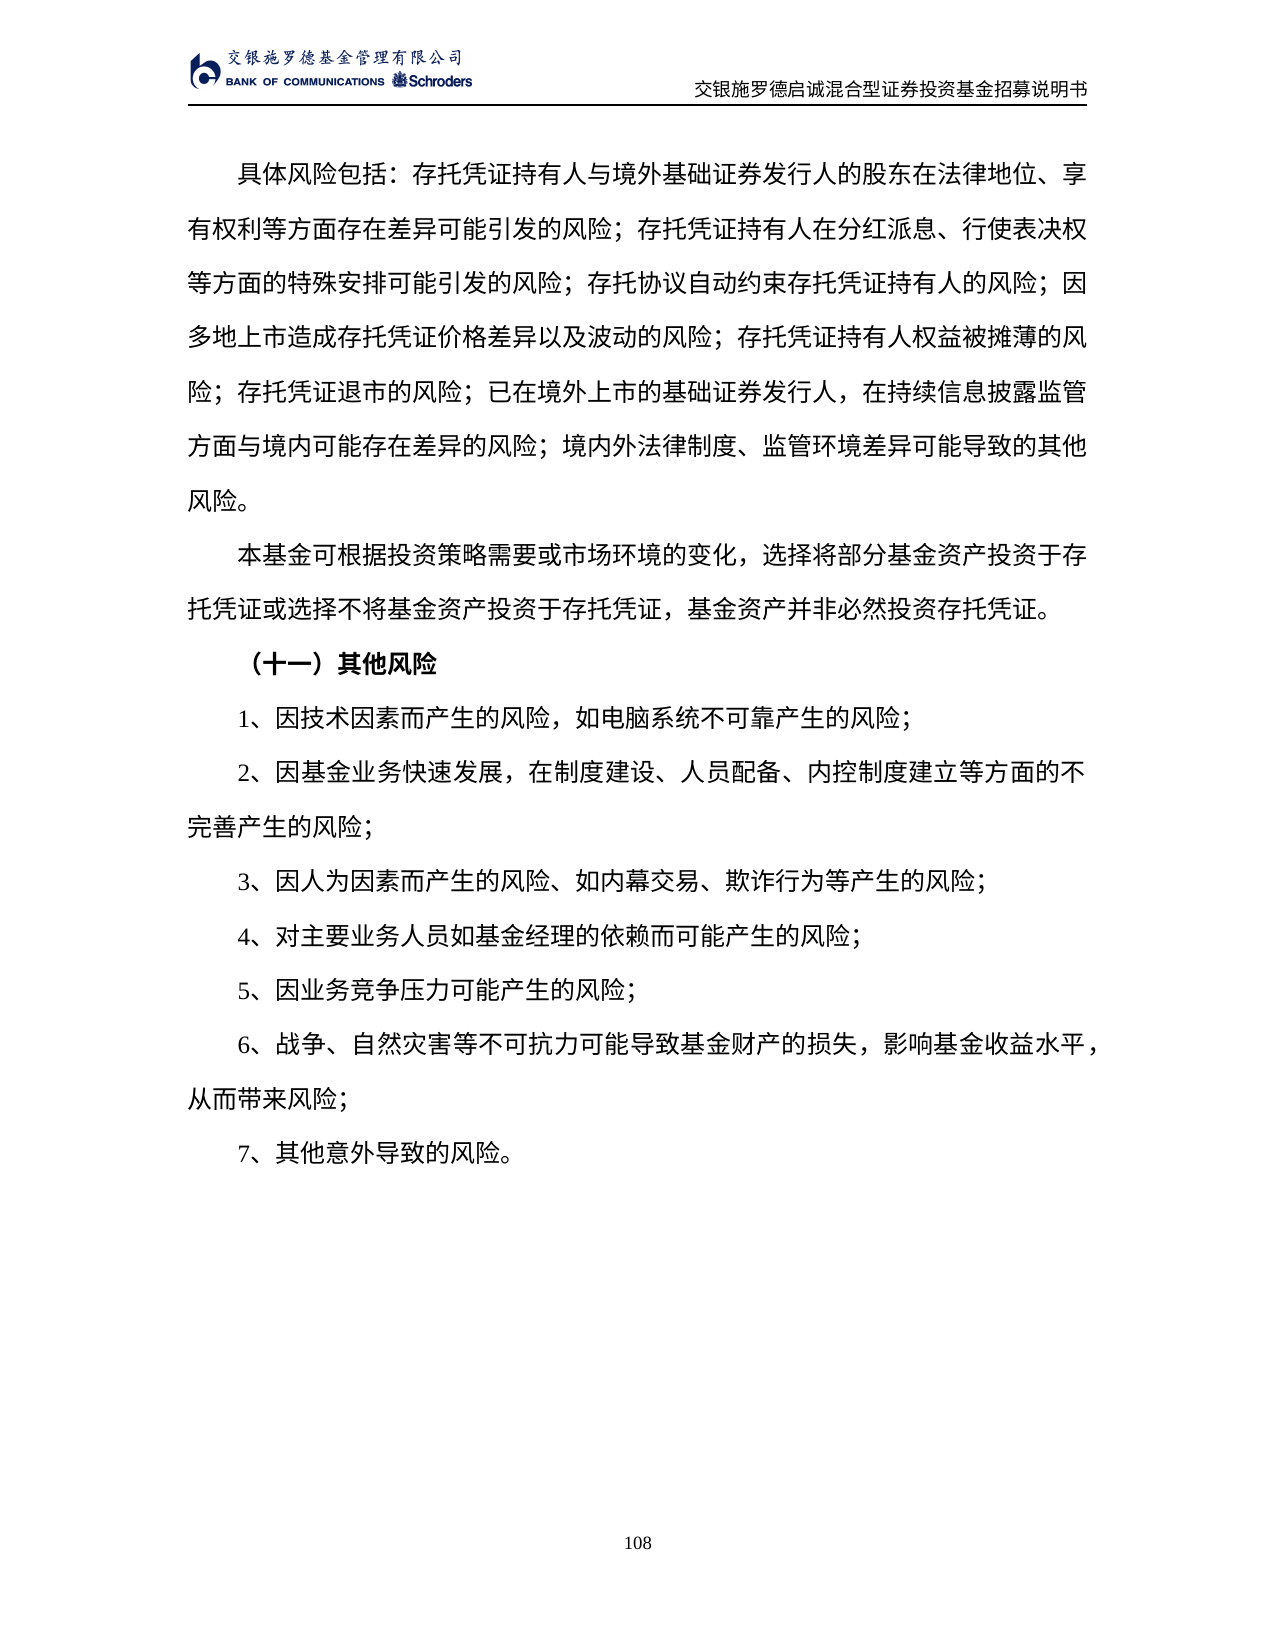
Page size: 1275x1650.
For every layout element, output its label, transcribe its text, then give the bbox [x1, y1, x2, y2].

text 1、因技术因素而产生的风险，如电脑系统不可靠产生的风险； [187, 698, 1087, 735]
text 3、因人为因素而产生的风险、如内幕交易、欺诈行为等产生的风险； [187, 862, 1087, 898]
text 4、对主要业务人员如基金经理的依赖而可能产生的风险； [187, 916, 1087, 952]
text 6、战争、自然灾害等不可抗力可能导致基金财产的损失，影响基金收益水平，从而带来风险； [187, 1025, 1087, 1115]
text 本基金可根据投资策略需要或市场环境的变化，选择将部分基金资产投资于存托凭证或选择不将基金资产投资于存托凭证，基金资产并非必然投资存托凭证。 [187, 535, 1087, 626]
picture [190, 50, 472, 89]
text 具体风险包括：存托凭证持有人与境外基础证券发行人的股东在法律地位、享有权利等方面存在差异可能引发的风险；存托凭证持有人在分红派息、行使表决权等方面的特殊安排可能引发的风险；存托协议自动约束存托凭证持有人的风险；因多地上市造成存托凭证价格差异以及波动的风险；存托凭证持有人权益被摊薄的风险；存托凭证退市的风险；已在境外上市的基础证券发行人，在持续信息披露监管方面与境内可能存在差异的风险；境内外法律制度、监管环境差异可能导致的其他风险。 [187, 155, 1087, 517]
text 7、其他意外导致的风险。 [187, 1133, 1087, 1170]
text （十一）其他风险 [187, 644, 1087, 680]
text 5、因业务竞争压力可能产生的风险； [187, 970, 1087, 1007]
text 2、因基金业务快速发展，在制度建设、人员配备、内控制度建立等方面的不完善产生的风险； [187, 753, 1087, 843]
